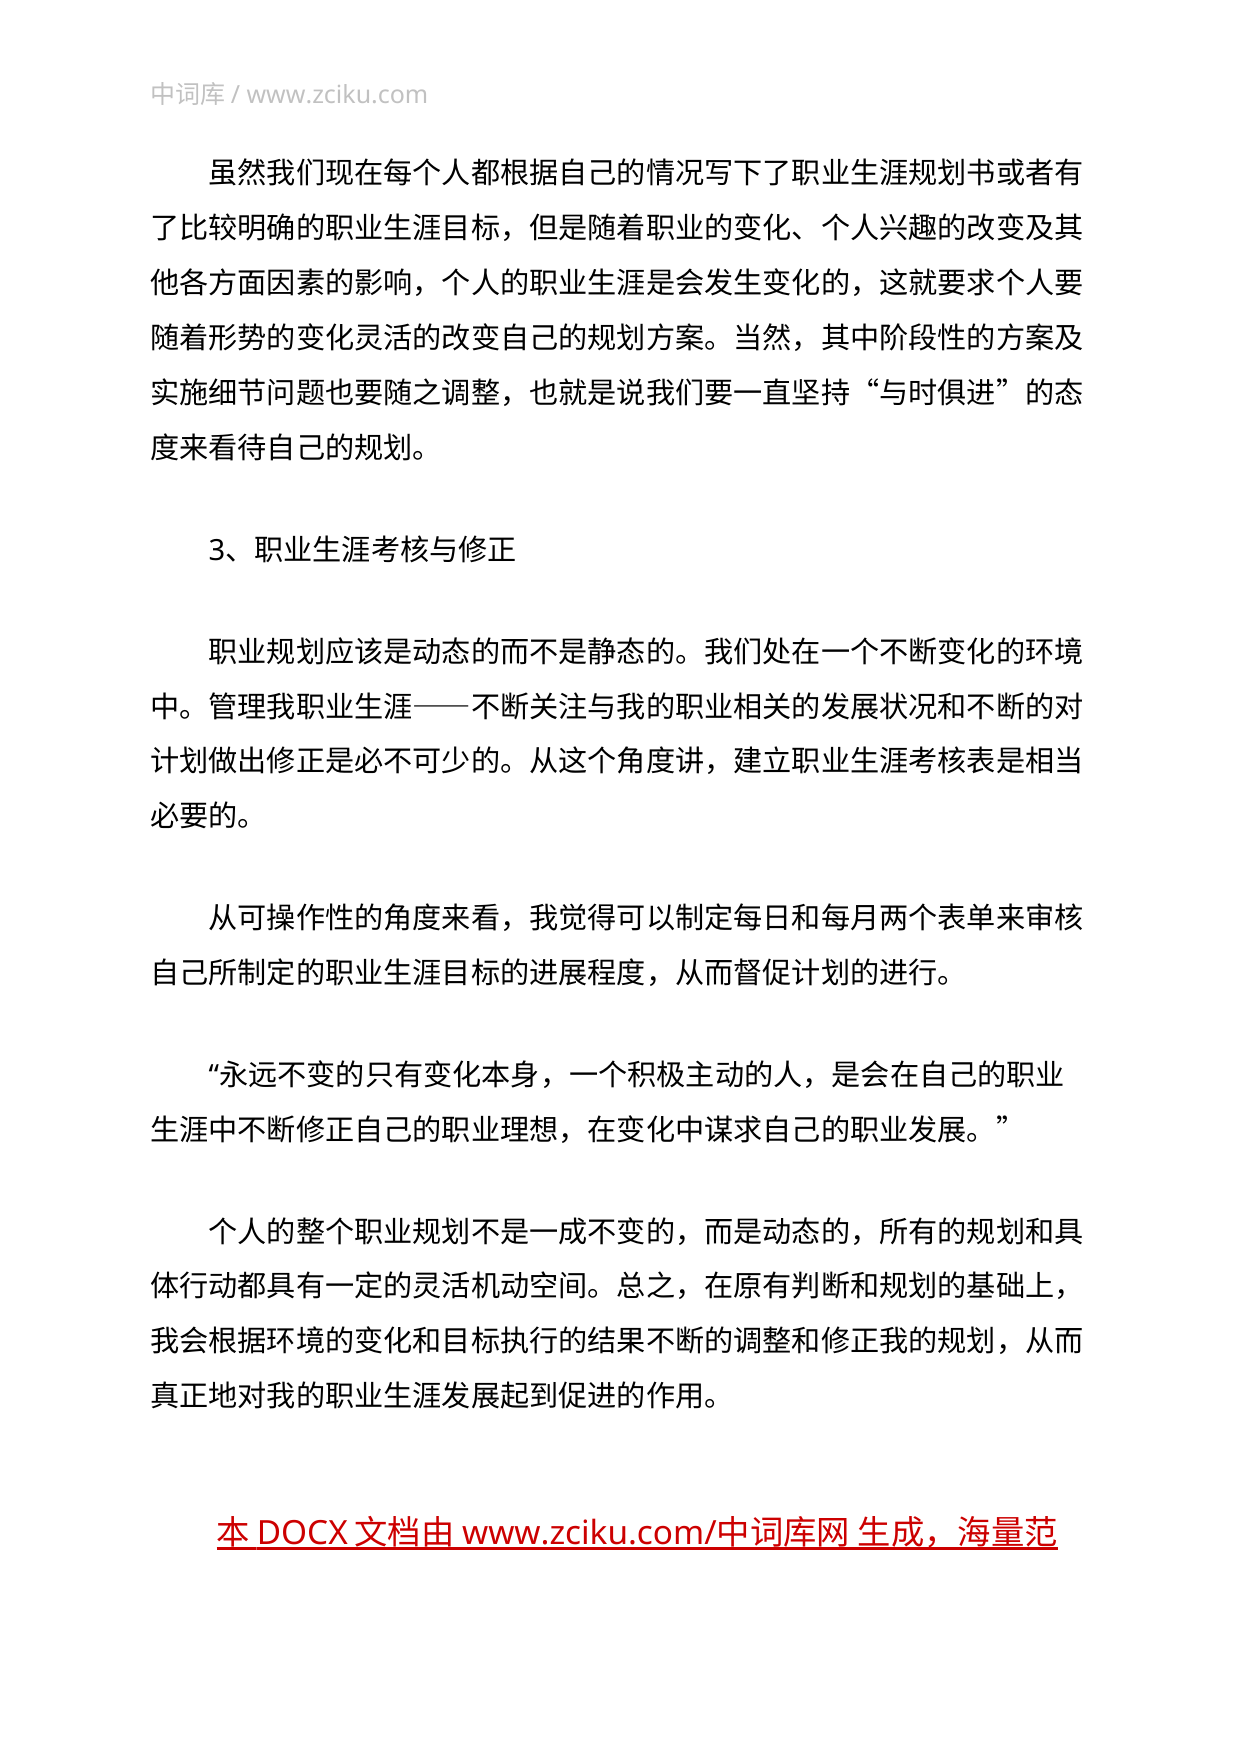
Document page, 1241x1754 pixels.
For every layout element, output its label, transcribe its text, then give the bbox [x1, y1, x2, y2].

text “永远不变的只有变化本身，一个积极主动的人，是会在自己的职业生涯中不断修正自己的职业理想，在变化中谋求自己的职业发展。” [150, 1051, 1090, 1149]
text 职业规划应该是动态的而不是静态的。我们处在一个不断变化的环境中。管理我职业生涯——不断关注与我的职业相关的发展状况和不断的对计划做出修正是必不可少的。从这个角度讲，建立职业生涯考核表是相当必要的。 [150, 628, 1090, 835]
text 从可操作性的角度来看，我觉得可以制定每日和每月两个表单来审核自己所制定的职业生涯目标的进展程度，从而督促计划的进行。 [150, 895, 1090, 992]
text 3、职业生涯考核与修正 [150, 526, 1090, 569]
text 个人的整个职业规划不是一成不变的，而是动态的，所有的规划和具体行动都具有一定的灵活机动空间。总之，在原有判断和规划的基础上，我会根据环境的变化和目标执行的结果不断的调整和修正我的规划，从而真正地对我的职业生涯发展起到促进的作用。 [150, 1208, 1090, 1415]
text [150, 1506, 1090, 1554]
text 虽然我们现在每个人都根据自己的情况写下了职业生涯规划书或者有了比较明确的职业生涯目标，但是随着职业的变化、个人兴趣的改变及其他各方面因素的影响，个人的职业生涯是会发生变化的，这就要求个人要随着形势的变化灵活的改变自己的规划方案。当然，其中阶段性的方案及实施细节问题也要随之调整，也就是说我们要一直坚持“与时俱进”的态度来看待自己的规划。 [150, 150, 1090, 467]
